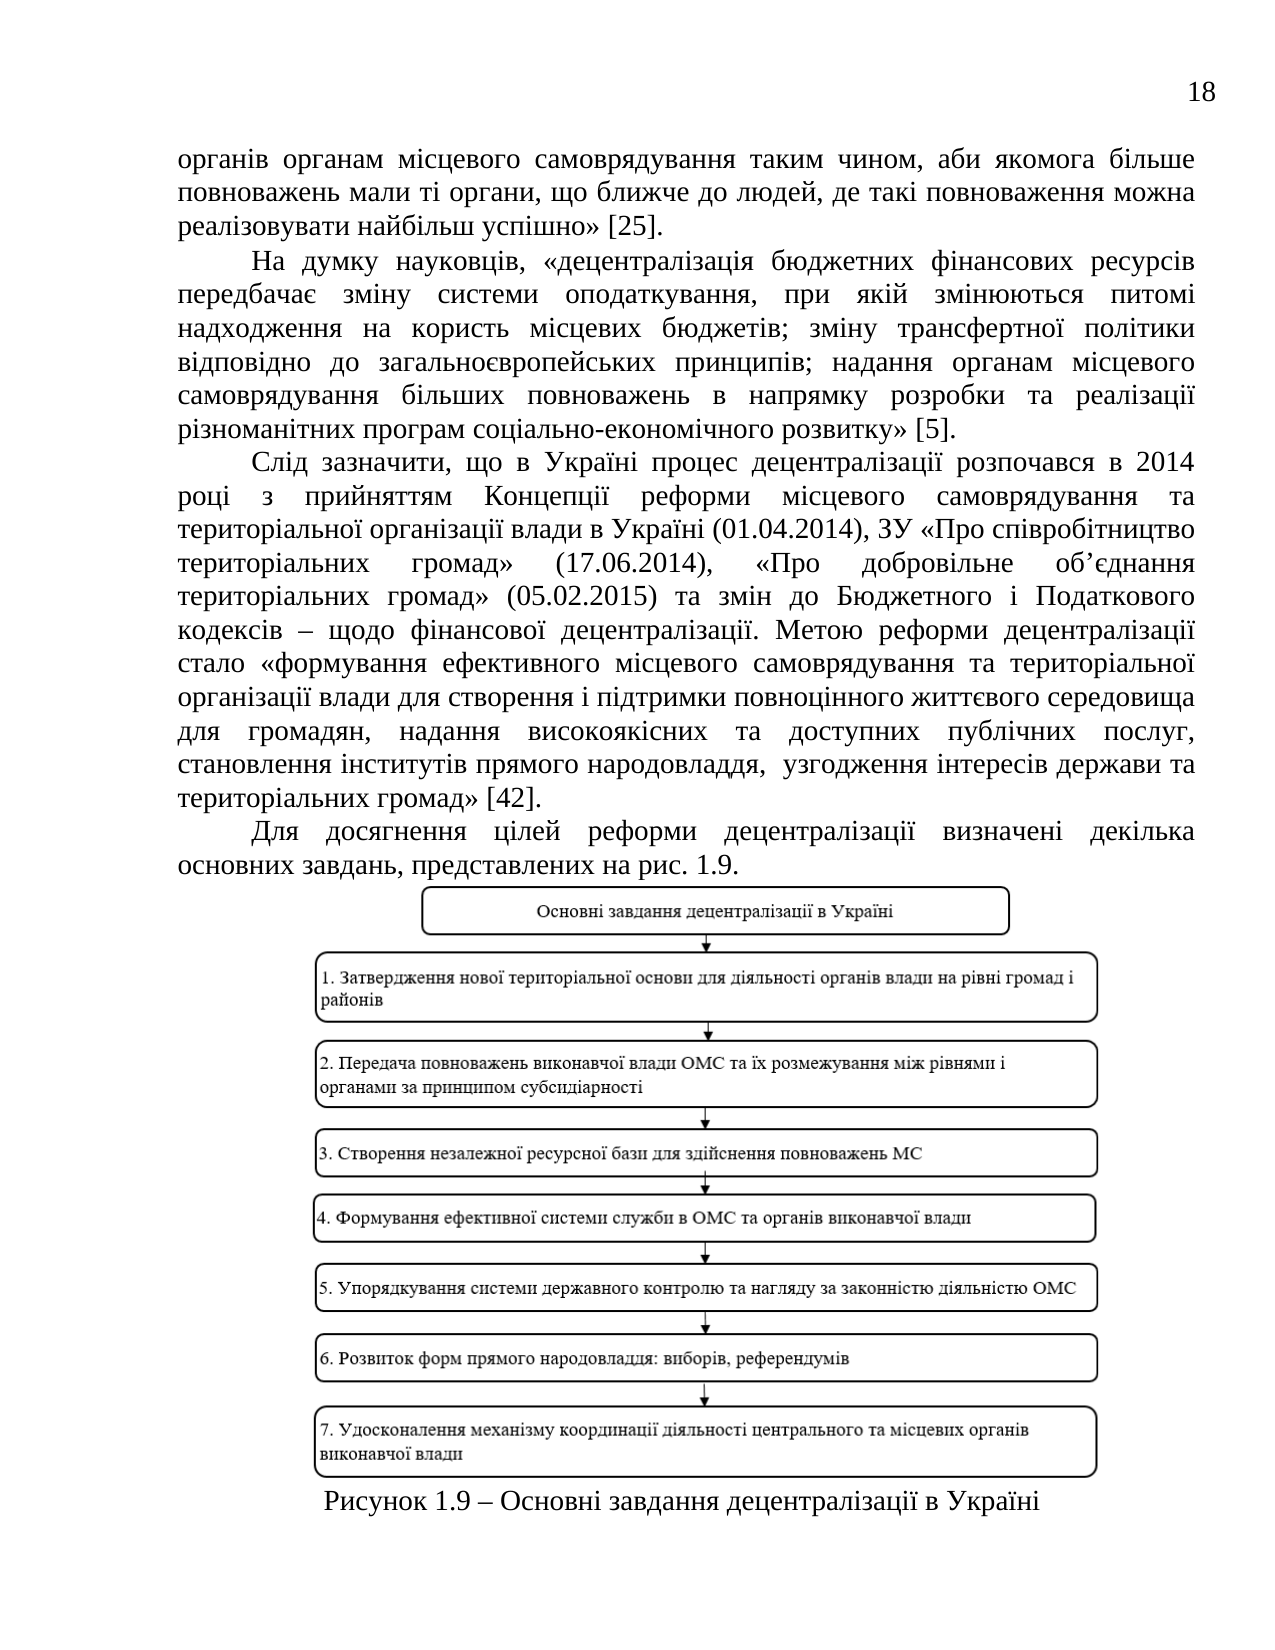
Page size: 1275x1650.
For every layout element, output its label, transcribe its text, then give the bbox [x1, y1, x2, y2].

picture [309, 880, 1099, 1484]
text Рисунок 1.9 – Основні завдання децентралізації в Україні [177, 1483, 1186, 1517]
text Слід зазначити, що в Україні процес децентралізації розпочався в 2014 році з прийняттям Концепції реформи місцевого самоврядування та територіальної організації влади в Україні (01.04.2014), ЗУ «Про співробітництво територіальних громад» (17.06.2014), «Про добровільне об’єднання територіальних громад» (05.02.2015) та змін до Бюджетного і Податкового кодексів – щодо фінансової децентралізації. Метою реформи децентралізації стало «формування ефективного місцевого самоврядування та територіальної організації влади для створення і підтримки повноцінного життєвого середовища для громадян, надання високоякісних та доступних публічних послуг, становлення інститутів прямого народовладдя, узгодження інтересів держави та територіальних громад» [42]. [177, 444, 1196, 813]
text Для досягнення цілей реформи децентралізації визначені декілька основних завдань, представлених на рис. 1.9. [177, 813, 1196, 880]
text На думку науковців, «децентралізація бюджетних фінансових ресурсів передбачає зміну системи оподаткування, при якій змінюються питомі надходження на користь місцевих бюджетів; зміну трансфертної політики відповідно до загальноєвропейських принципів; надання органам місцевого самоврядування більших повноважень в напрямку розробки та реалізації різноманітних програм соціально-економічного розвитку» [5]. [177, 243, 1196, 444]
